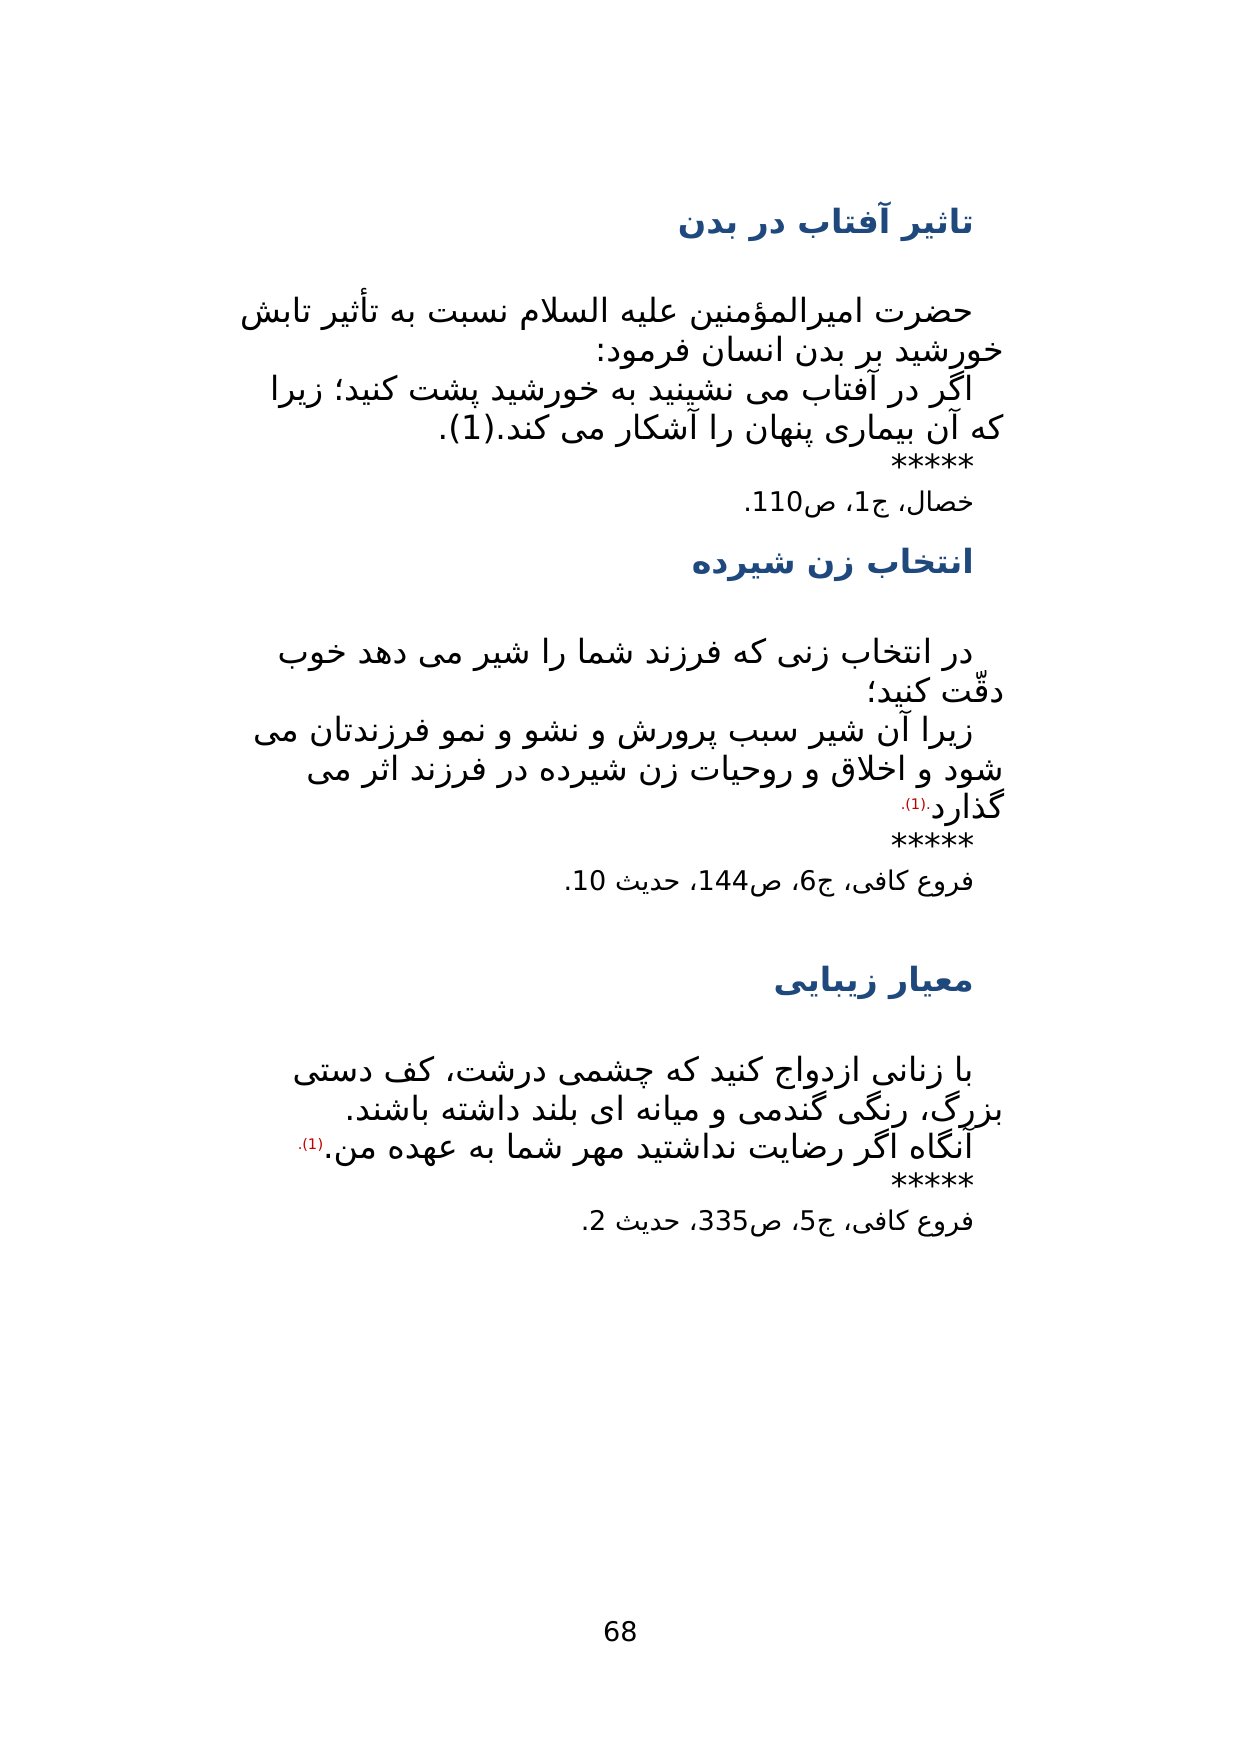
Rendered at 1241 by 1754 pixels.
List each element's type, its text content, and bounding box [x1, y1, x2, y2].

text اگر در آفتاب می نشینید به خورشید پشت کنید؛ زیرا که آن بیماری پنهان را آشکار می کند.(1). [236, 369, 1004, 447]
text ***** [236, 827, 1004, 866]
text فروع کافی، ج6، ص144، حدیث 10. [236, 866, 1004, 897]
text در انتخاب زنی که فرزند شما را شیر می دهد خوب دقّت کنید؛ [236, 632, 1004, 710]
text با زنانی ازدواج کنید که چشمی درشت، کف دستی بزرگ، رنگی گندمی و میانه ای بلند داشته باشند. [236, 1050, 1004, 1128]
text حضرت امیرالمؤمنین علیه السلام نسبت به تأثیر تابش خورشید بر بدن انسان فرمود: [236, 292, 1004, 369]
text زیرا آن شیر سبب پرورش و نشو و نمو فرزندتان می شود و اخلاق و روحیات زن شیرده در فرزند اثر می گذارد.(1). [236, 710, 1004, 827]
text ***** [236, 1167, 1004, 1206]
subtitle معیار زیبایی [236, 960, 1004, 999]
subtitle تاثیر آفتاب در بدن [236, 202, 1004, 241]
subtitle انتخاب زن شیرده [236, 543, 1004, 582]
text آنگاه اگر رضایت نداشتید مهر شما به عهده من.(1). [236, 1128, 1004, 1167]
text ***** [236, 447, 1004, 486]
text فروع کافی، ج5، ص335، حدیث 2. [236, 1206, 1004, 1237]
text خصال، ج1، ص110. [236, 486, 1004, 518]
